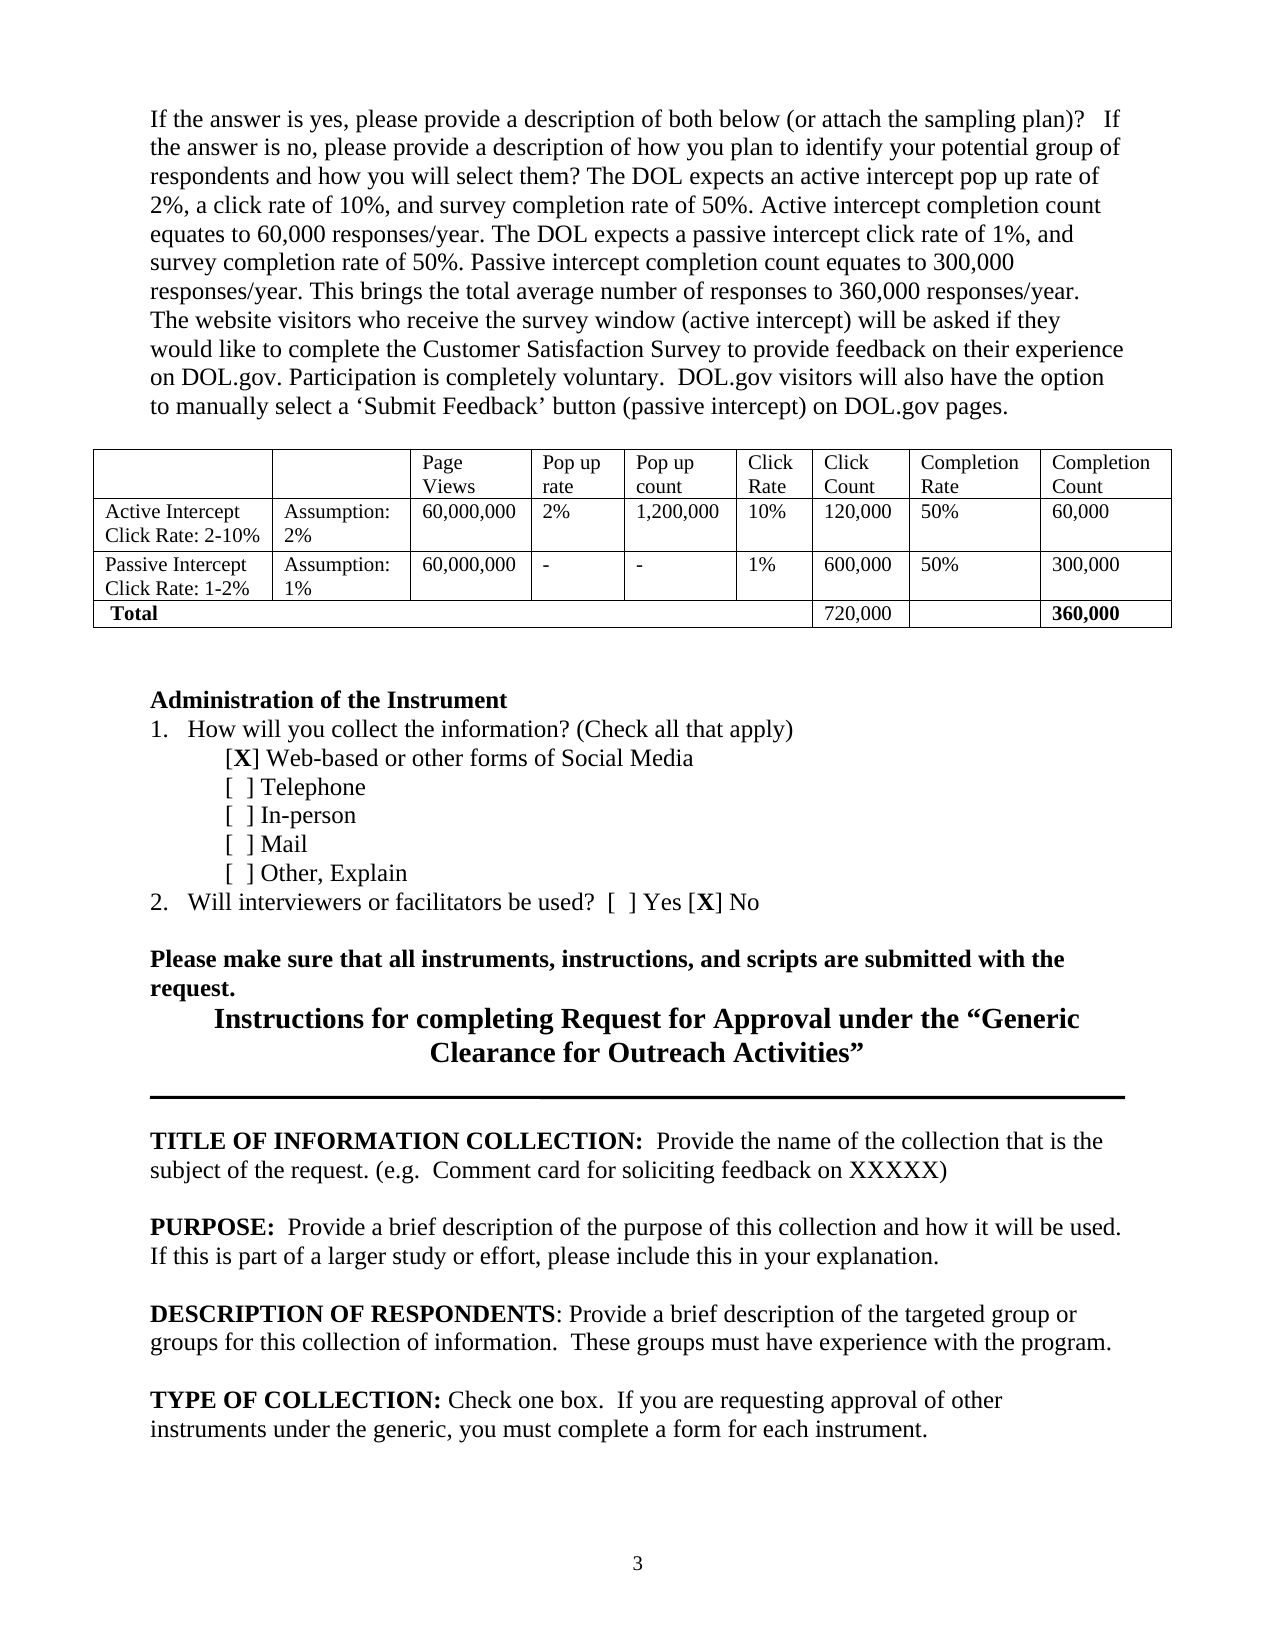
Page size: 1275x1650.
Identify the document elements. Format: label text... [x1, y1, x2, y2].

list Will interviewers or facilitators be used? [ ] Yes [X] No [150, 887, 1125, 915]
text Please make sure that all instruments, instructions, and scripts are submitted with the request. [150, 944, 1125, 1002]
table_cell 60,000 [1041, 499, 1171, 551]
text [ ] Other, Explain [225, 858, 1125, 887]
table_cell 2% [532, 499, 624, 551]
text PURPOSE: Provide a brief description of the purpose of this collection and how it will be used. If this is part of a larger study or effort, please include this in your explanation. [150, 1212, 1125, 1270]
table_cell Assumption: 2% [273, 499, 410, 551]
table_header Pop up count [625, 450, 736, 498]
table_header Completion Count [1041, 450, 1171, 498]
table_cell 60,000,000 [411, 499, 531, 551]
table_header Completion Rate [910, 450, 1040, 498]
table_cell - [532, 552, 624, 600]
text [X] Web-based or other forms of Social Media [225, 743, 1125, 772]
text TYPE OF COLLECTION: Check one box. If you are requesting approval of other instruments under the generic, you must complete a form for each instrument. [150, 1385, 1125, 1442]
table_cell Passive Intercept Click Rate: 1-2% [94, 552, 272, 600]
table_header [273, 450, 410, 498]
table_cell 720,000 [813, 601, 909, 627]
table_cell [910, 601, 1040, 627]
table_cell Active Intercept Click Rate: 2-10% [94, 499, 272, 551]
table_cell 120,000 [813, 499, 909, 551]
table_cell Total [94, 601, 812, 627]
text [ ] In-person [225, 800, 1125, 829]
text DESCRIPTION OF RESPONDENTS: Provide a brief description of the targeted group or groups for this collection of information. These groups must have experience with the program. [150, 1299, 1125, 1356]
table_cell - [625, 552, 736, 600]
table_cell 600,000 [813, 552, 909, 600]
table_cell 360,000 [1041, 601, 1171, 627]
table_header Click Rate [737, 450, 812, 498]
table_header Pop up rate [532, 450, 624, 498]
table_header [94, 450, 272, 498]
table_cell 10% [737, 499, 812, 551]
text The website visitors who receive the survey window (active intercept) will be asked if they would like to complete the Customer Satisfaction Survey to provide feedback on their experience on DOL.gov. Participation is completely voluntary. DOL.gov visitors will also have the option to manually select a ‘Submit Feedback’ button (passive intercept) on DOL.gov pages. [150, 305, 1125, 420]
table_cell 50% [910, 552, 1040, 600]
table_cell 60,000,000 [411, 552, 531, 600]
table_cell 1,200,000 [625, 499, 736, 551]
text TITLE OF INFORMATION COLLECTION: Provide the name of the collection that is the subject of the request. (e.g. Comment card for soliciting feedback on XXXXX) [150, 1126, 1125, 1184]
text [ ] Telephone [225, 772, 1125, 800]
table_header Click Count [813, 450, 909, 498]
table_cell 1% [737, 552, 812, 600]
table_cell 300,000 [1041, 552, 1171, 600]
text If the answer is yes, please provide a description of both below (or attach the sampling plan)? If the answer is no, please provide a description of how you plan to identify your potential group of respondents and how you will select them? The DOL expects an active intercept pop up rate of 2%, a click rate of 10%, and survey completion rate of 50%. Active intercept completion count equates to 60,000 responses/year. The DOL expects a passive intercept click rate of 1%, and survey completion rate of 50%. Passive intercept completion count equates to 300,000 responses/year. This brings the total average number of responses to 360,000 responses/year. [150, 104, 1125, 305]
list How will you collect the information? (Check all that apply) [150, 714, 1125, 743]
table_cell Assumption: 1% [273, 552, 410, 600]
text [ ] Mail [225, 829, 1125, 858]
table_header Page Views [411, 450, 531, 498]
text Administration of the Instrument [150, 685, 1125, 714]
subtitle Instructions for completing Request for Approval under the “Generic Clearance for Outreach Activities” [150, 1002, 1144, 1069]
table_cell 50% [910, 499, 1040, 551]
